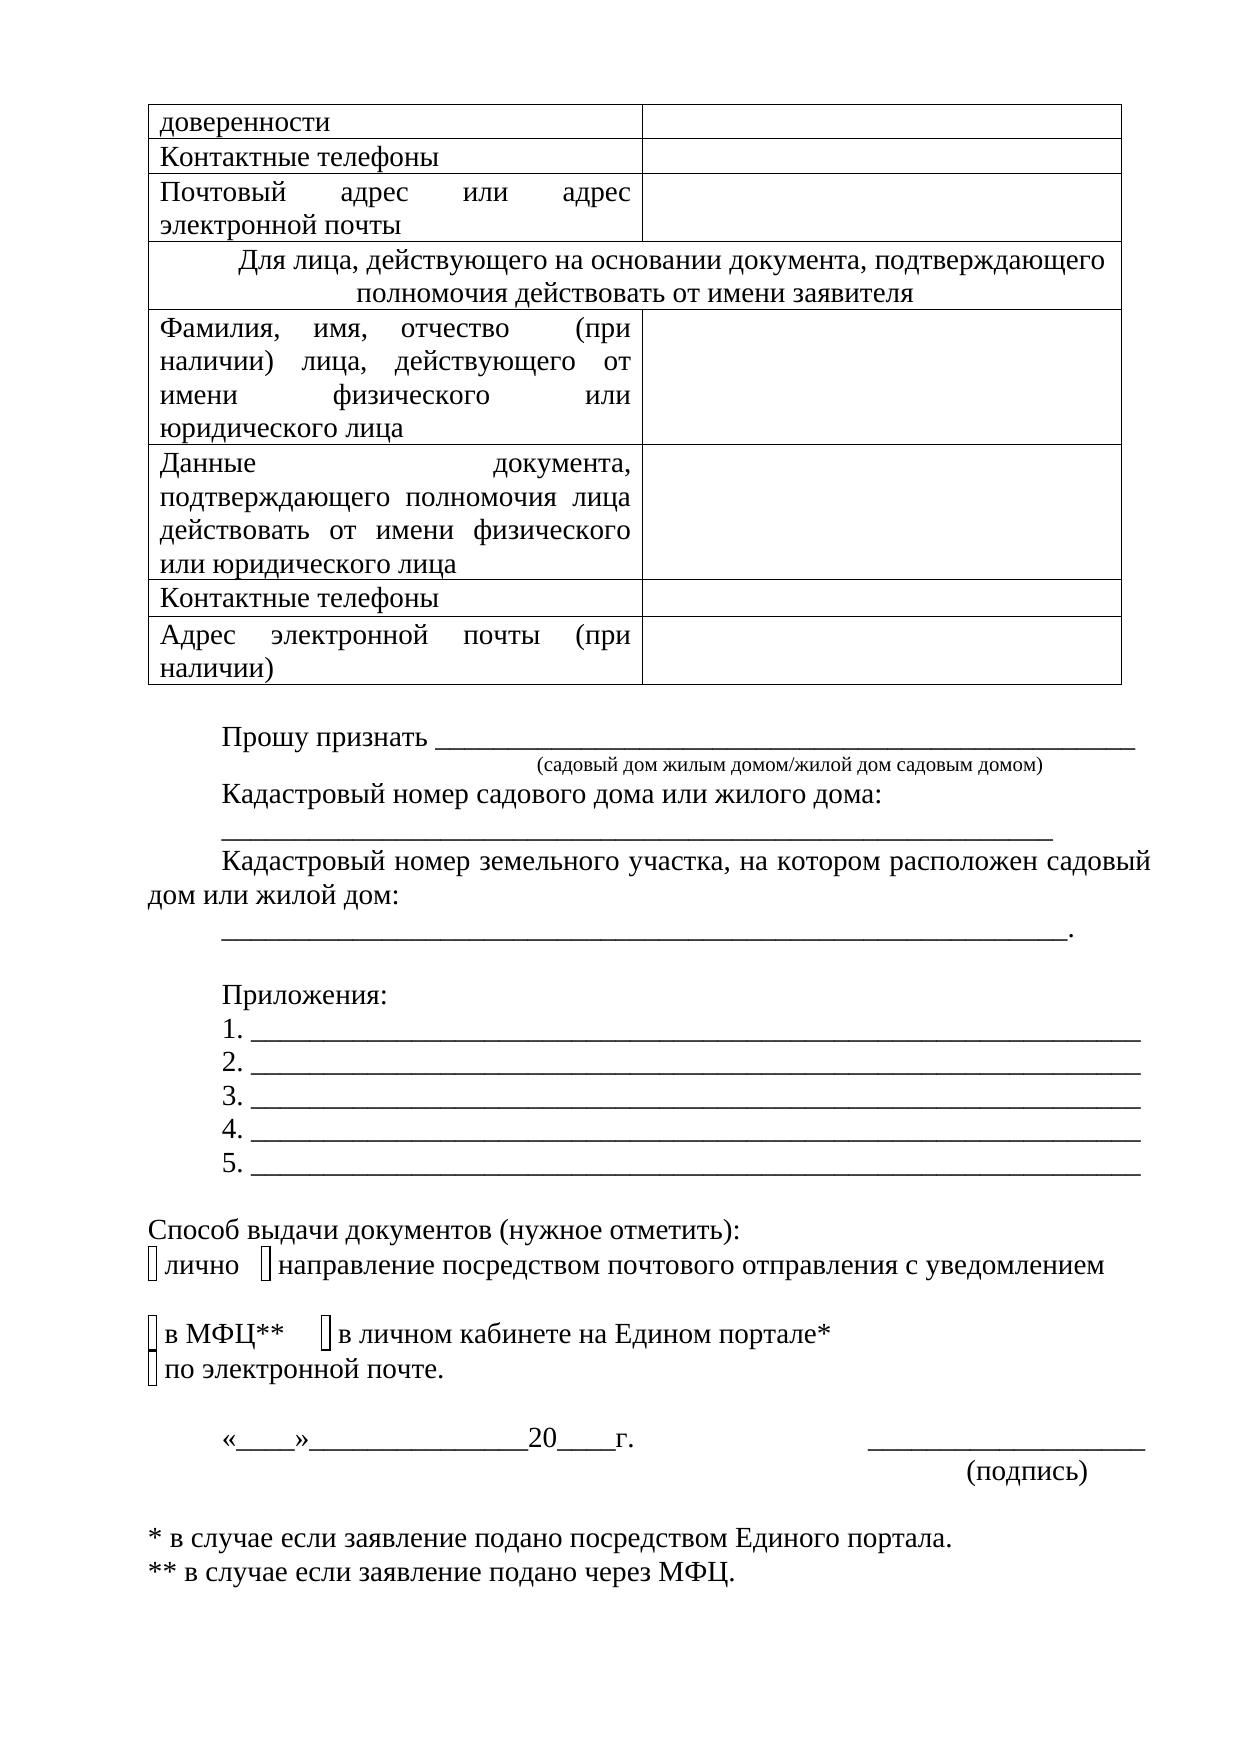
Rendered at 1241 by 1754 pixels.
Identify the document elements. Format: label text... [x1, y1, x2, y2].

text 2. _____________________________________________________________ [148, 1044, 1152, 1078]
text 5. _____________________________________________________________ [148, 1145, 1152, 1179]
text Приложения: [148, 977, 1152, 1011]
text «____»_______________20____г. ___________________ [148, 1420, 1152, 1453]
text ** в случае если заявление подано через МФЦ. [148, 1554, 1152, 1587]
text Прошу признать ________________________________________________ [148, 719, 1152, 752]
text Кадастровый номер садового дома или жилого дома: [148, 776, 1152, 810]
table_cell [149, 105, 642, 138]
table_cell Адрес электронной почты (при наличии) [149, 617, 642, 684]
table_cell Почтовый адрес или адрес электронной почты [149, 174, 642, 241]
text (подпись) [148, 1453, 1152, 1487]
table_cell [643, 105, 1121, 138]
text 1. _____________________________________________________________ [148, 1011, 1152, 1044]
text * в случае если заявление подано посредством Единого портала. [148, 1520, 1152, 1554]
table_cell Контактные телефоны [149, 139, 642, 173]
text 4. _____________________________________________________________ [148, 1112, 1152, 1145]
table_cell [643, 617, 1121, 684]
text ⁯ в МФЦ** ⁯ в личном кабинете на Едином портале* [331, 1315, 1152, 1351]
table_cell [643, 580, 1121, 616]
table_cell Фамилия, имя, отчество (при наличии) лица, действующего от имени физического или юридического лица [149, 310, 642, 444]
table_cell Контактные телефоны [149, 580, 642, 616]
text Способ выдачи документов (нужное отметить): [148, 1212, 1152, 1246]
text ⁯ лично ⁯ направление посредством почтового отправления с уведомлением [271, 1246, 1152, 1281]
text _________________________________________________________ [148, 810, 1152, 843]
table_cell Для лица, действующего на основании документа, подтверждающего полномочия действовать от имени заявителя [149, 242, 1121, 309]
text __________________________________________________________. [148, 910, 1152, 944]
text ⁯ в МФЦ** ⁯ в личном кабинете на Едином портале* [157, 1315, 321, 1351]
text Кадастровый номер земельного участка, на котором расположен садовый дом или жилой дом: [148, 843, 1152, 910]
text ⁯ по электронной почте. [157, 1351, 1152, 1386]
table_cell Данные документа, подтверждающего полномочия лица действовать от имени физического или юридического лица [149, 445, 642, 579]
table_cell [643, 174, 1121, 241]
table_cell [643, 139, 1121, 173]
table_cell [643, 310, 1121, 444]
table_cell [643, 445, 1121, 579]
text 3. _____________________________________________________________ [148, 1078, 1152, 1112]
text (садовый дом жилым домом/жилой дом садовым домом) [148, 752, 1152, 776]
